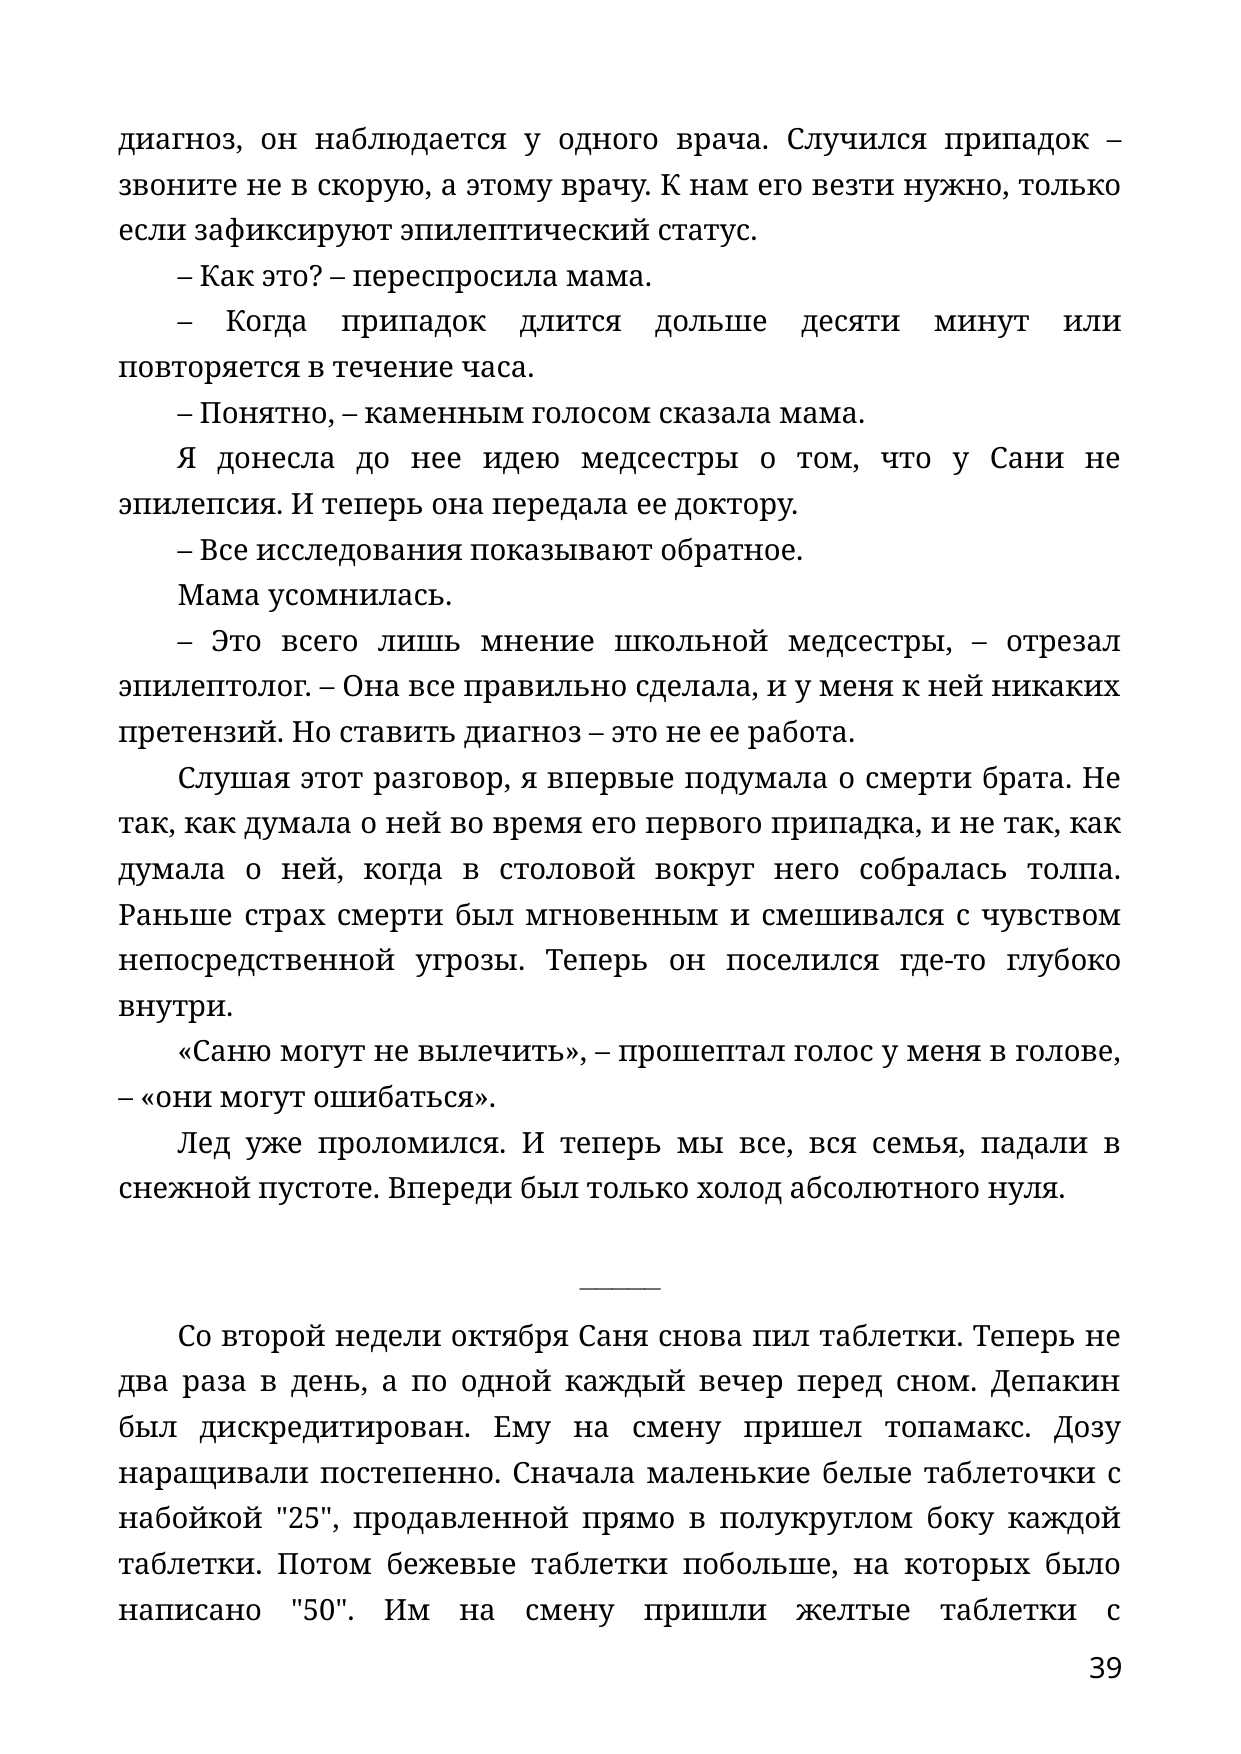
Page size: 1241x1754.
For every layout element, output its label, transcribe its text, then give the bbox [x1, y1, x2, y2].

text – Как это? – переспросила мама. [118, 255, 1122, 295]
text Лед уже проломился. И теперь мы все, вся семья, падали в снежной пустоте. Впереди был только холод абсолютного нуля. [118, 1122, 1122, 1207]
text Я донесла до нее идею медсестры о том, что у Сани не эпилепсия. И теперь она передала ее доктору. [118, 437, 1122, 523]
text Мама усомнилась. [118, 574, 1122, 614]
text – Все исследования показывают обратное. [118, 529, 1122, 568]
text _____ [118, 1259, 1122, 1292]
text – Понятно, – каменным голосом сказала мама. [118, 392, 1122, 432]
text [118, 1315, 1122, 1628]
text – Когда припадок длится дольше десяти минут или повторяется в течение часа. [118, 301, 1122, 386]
text – Это всего лишь мнение школьной медсестры, – отрезал эпилептолог. – Она все правильно сделала, и у меня к ней никаких претензий. Но ставить диагноз – это не ее работа. [118, 620, 1122, 751]
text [118, 118, 1122, 249]
text «Саню могут не вылечить», – прошептал голос у меня в голове, – «они могут ошибаться». [118, 1031, 1122, 1116]
text Слушая этот разговор, я впервые подумала о смерти брата. Не так, как думала о ней во время его первого припадка, и не так, как думала о ней, когда в столовой вокруг него собралась толпа. Раньше страх смерти был мгновенным и смешивался с чувством непосредственной угрозы. Теперь он поселился где-то глубоко внутри. [118, 757, 1122, 1025]
